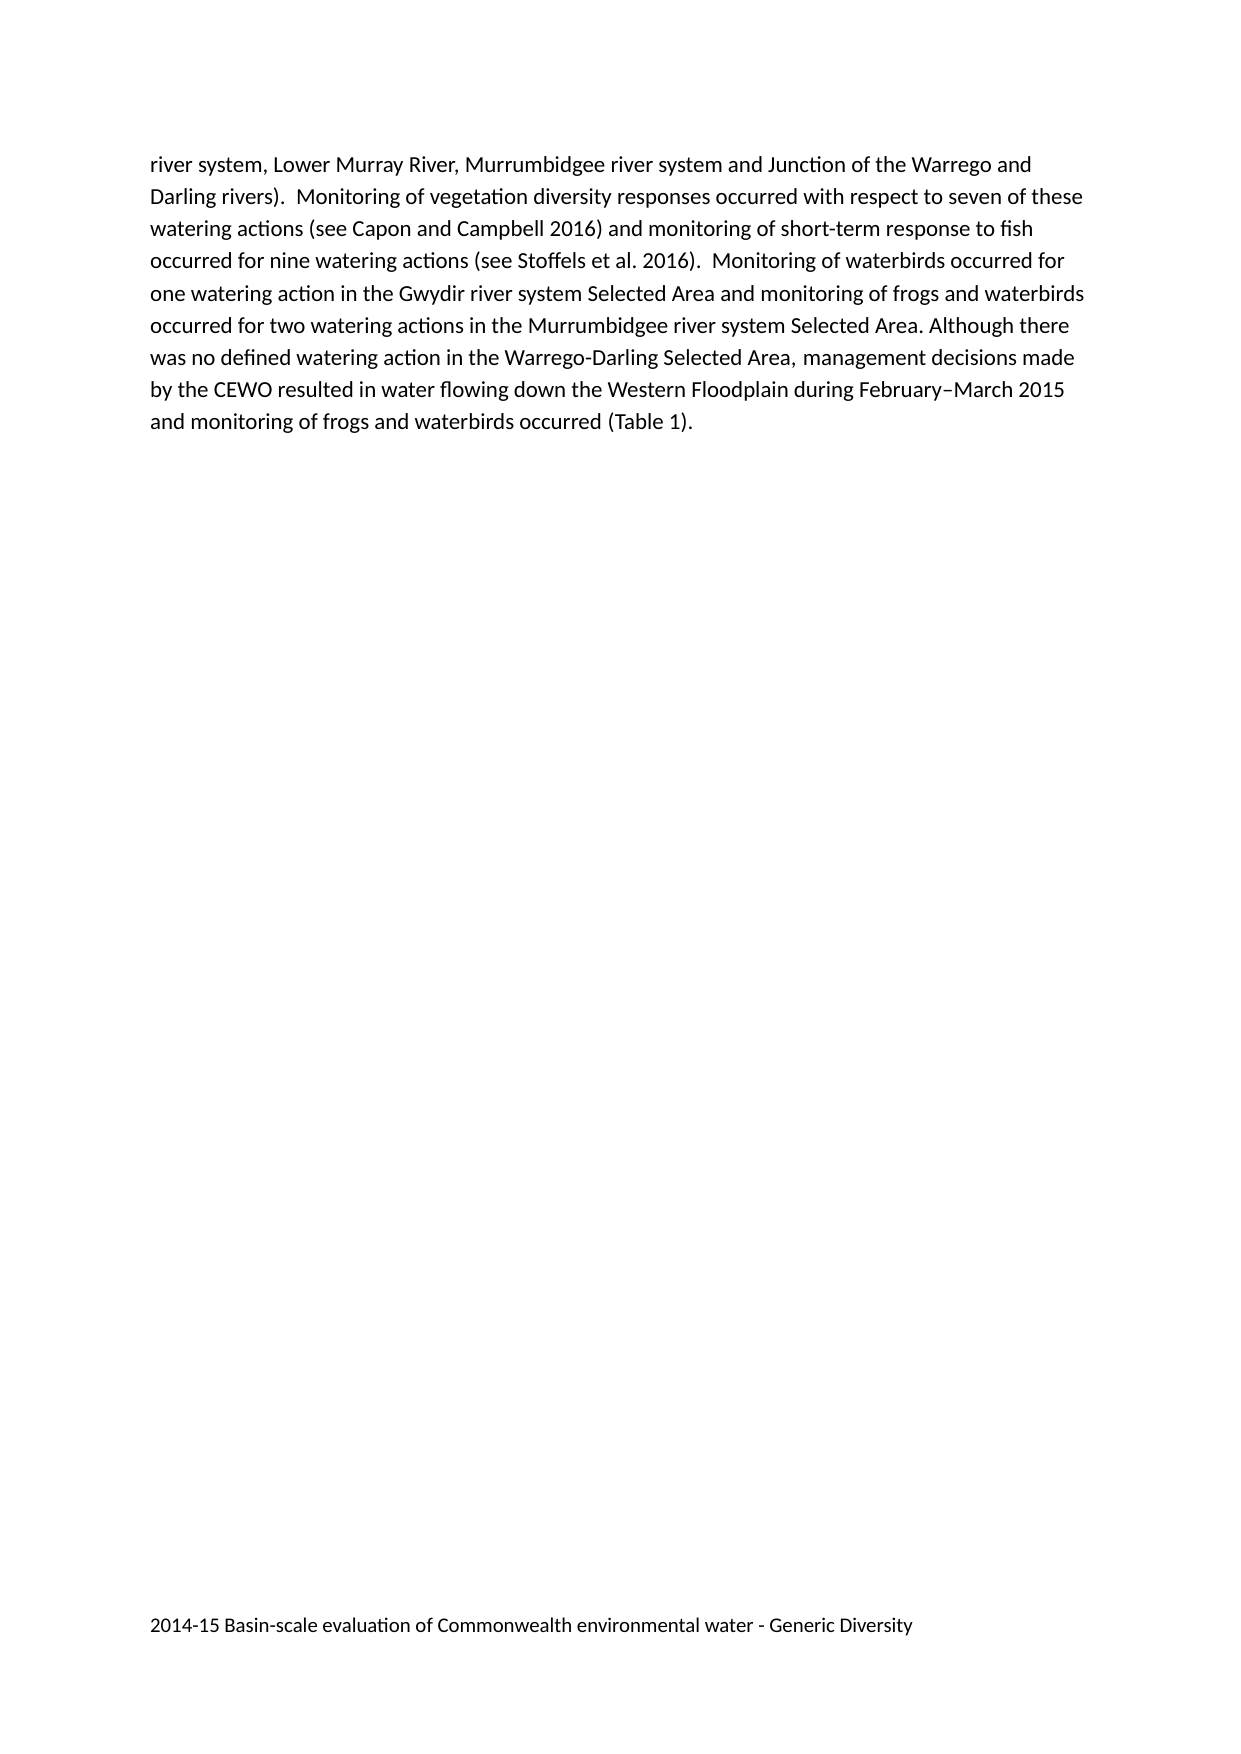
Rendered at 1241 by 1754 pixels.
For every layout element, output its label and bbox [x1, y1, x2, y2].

text [150, 150, 1090, 436]
